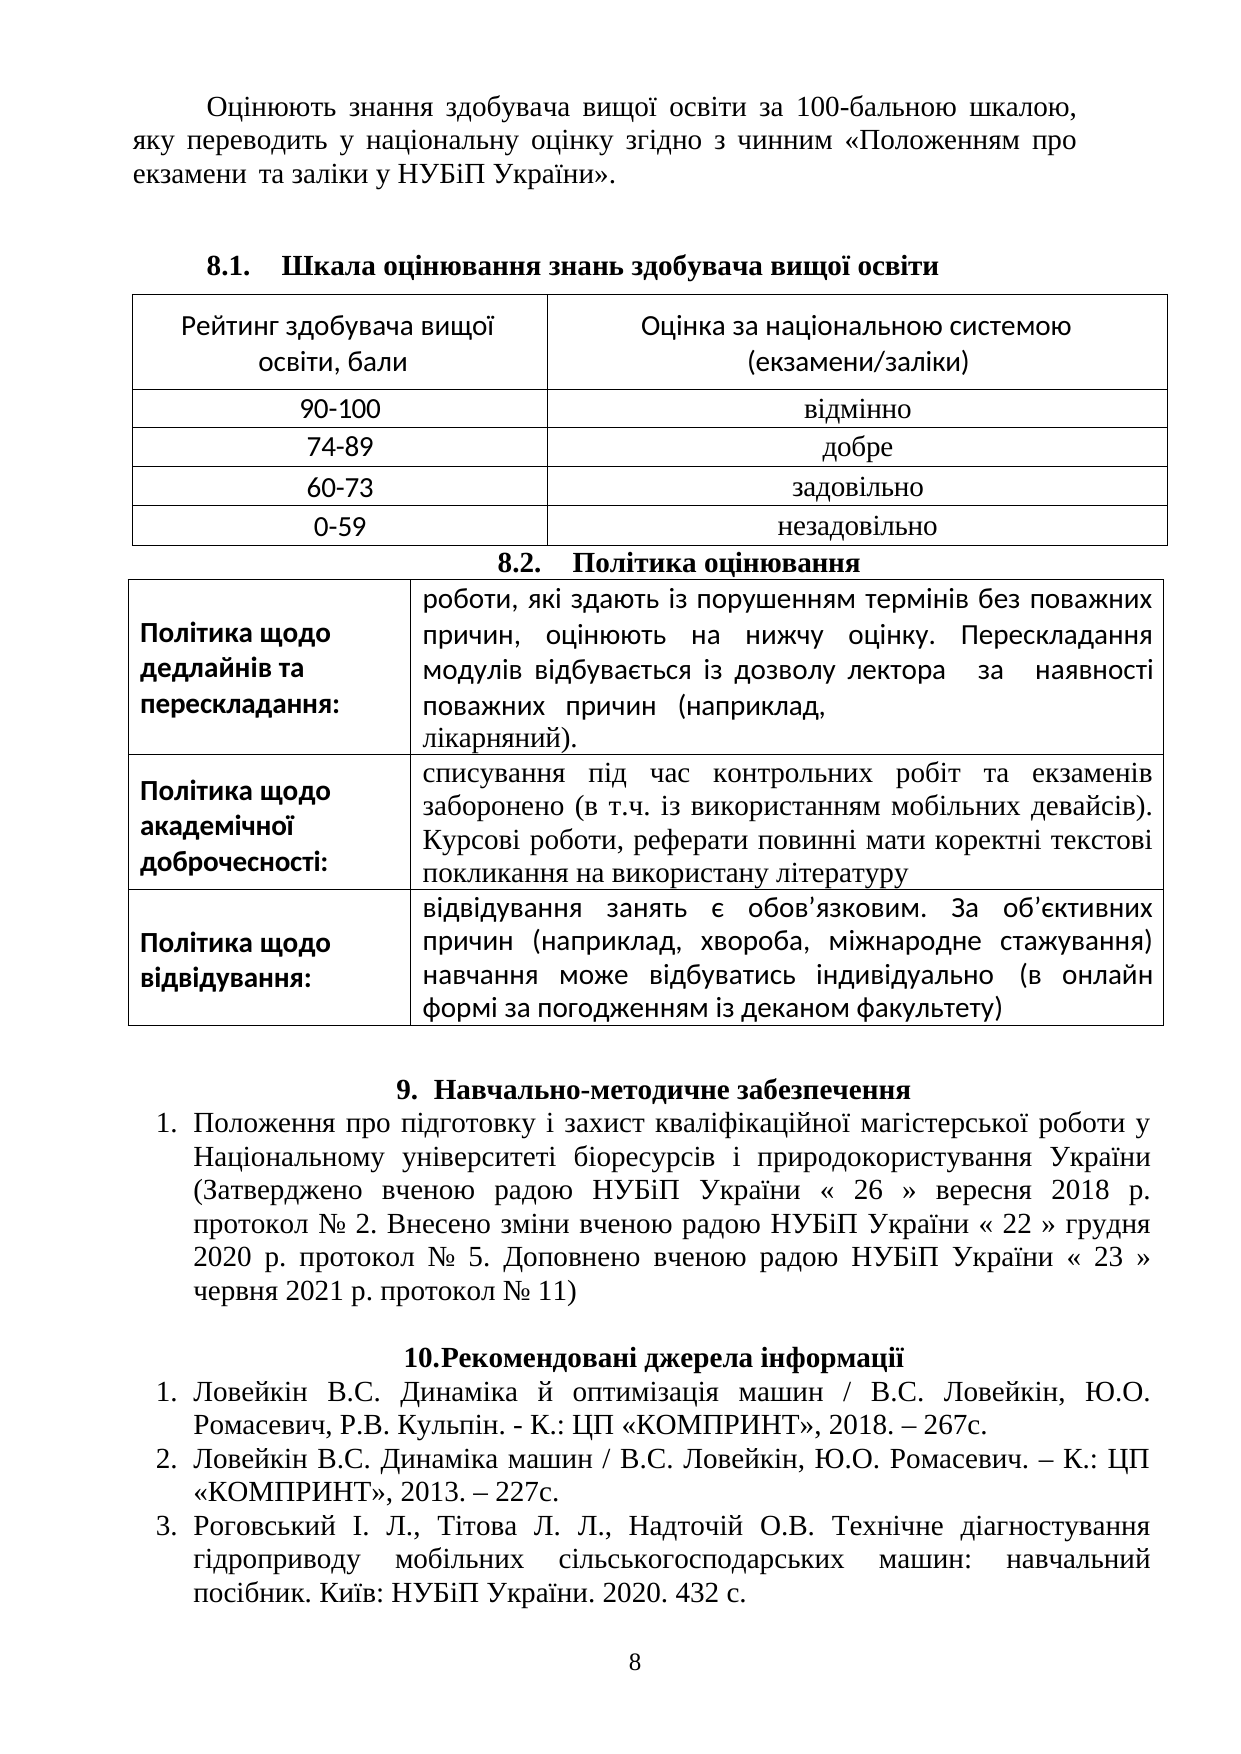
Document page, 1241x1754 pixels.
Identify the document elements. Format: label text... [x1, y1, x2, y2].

table_header Політика щодо дедлайнів та перескладання: [129, 580, 410, 754]
table_header Оцінка за національною системою (екзамени/заліки) [548, 295, 1167, 389]
table_cell списування під час контрольних робіт та екзаменів заборонено (в т.ч. із використанням мобільних девайсів). Курсові роботи, реферати повинні мати коректні текстові покликання на використану літературу [411, 755, 1163, 889]
table_cell відмінно [548, 390, 1167, 427]
subtitle Рекомендовані джерела інформації [156, 1340, 1152, 1374]
table_cell 0-59 [133, 506, 547, 544]
list Шкала оцінювання знань здобувача вищої освіти [206, 248, 1078, 281]
list Ловейкін В.С. Динаміка машин / В.С. Ловейкін, Ю.О. Ромасевич. – К.: ЦП «КОМПРИНТ», 2013. – 227с. [156, 1441, 1152, 1508]
table_cell відвідування занять є обов’язковим. За об’єктивних причин (наприклад, хвороба, міжнародне стажування) навчання може відбуватись індивідуально (в онлайн формі за погодженням із деканом факультету) [411, 890, 1163, 1024]
table_cell 60-73 [133, 467, 547, 505]
table_cell добре [548, 428, 1167, 466]
table_cell 74-89 [133, 428, 547, 466]
subtitle Навчально-методичне забезпечення [156, 1072, 1152, 1105]
list Ловейкін В.С. Динаміка й оптимізація машин / В.С. Ловейкін, Ю.О. Ромасевич, Р.В. Кульпін. - К.: ЦП «КОМПРИНТ», 2018. – 267с. [156, 1374, 1152, 1441]
list Положення про підготовку і захист кваліфікаційної магістерської роботи у Національному університеті біоресурсів і природокористування України (Затверджено вченою радою НУБіП України « 26 » вересня 2018 р. протокол № 2. Внесено зміни вченою радою НУБіП України « 22 » грудня 2020 р. протокол № 5. Доповнено вченою радою НУБіП України « 23 » червня 2021 р. протокол № 11) [156, 1105, 1152, 1307]
text Оцінюють знання здобувача вищої освіти за 100-бальною шкалою, яку переводить у національну оцінку згідно з чинним «Положенням про екзамени та заліки у НУБіП України». [133, 89, 1078, 189]
table_cell Політика щодо академічної доброчесності: [129, 755, 410, 889]
table_cell задовільно [548, 467, 1167, 505]
table_cell Політика щодо відвідування: [129, 890, 410, 1024]
list Роговський І. Л., Тітова Л. Л., Надточій О.В. Технічне діагностування гідроприводу мобільних сільськогосподарських машин: навчальний посібник. Київ: НУБіП України. 2020. 432 с. [156, 1508, 1152, 1608]
table_cell незадовільно [548, 506, 1167, 544]
subtitle Політика оцінювання [206, 546, 1152, 579]
table_header роботи, які здають із порушенням термінів без поважних причин, оцінюють на нижчу оцінку. Перескладання модулів відбувається із дозволу лектора за наявності поважних причин (наприклад, лікарняний). [411, 580, 1163, 754]
table_cell 90-100 [133, 390, 547, 427]
table_header Рейтинг здобувача вищої освіти, бали [133, 295, 547, 389]
